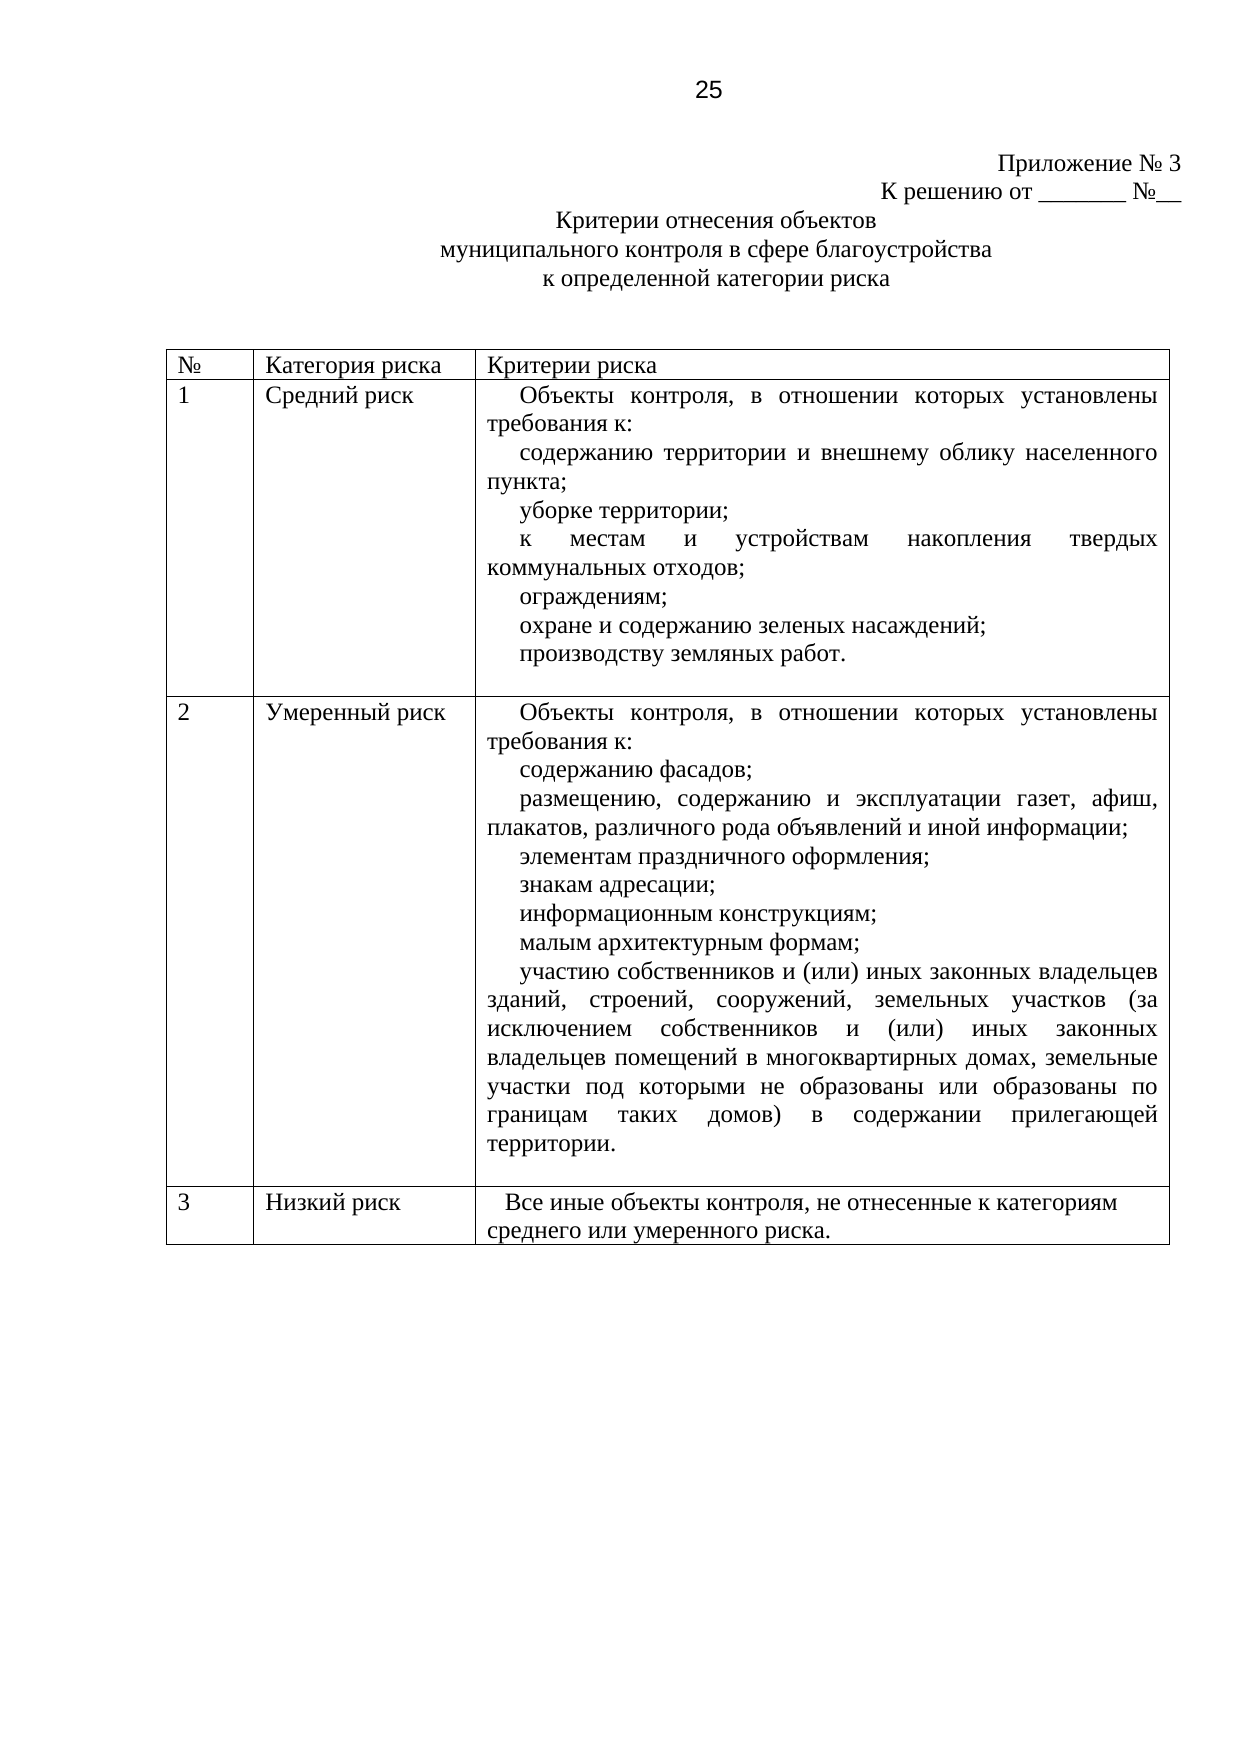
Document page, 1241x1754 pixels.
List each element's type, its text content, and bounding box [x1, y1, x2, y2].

table_header № [167, 350, 253, 379]
table_cell 1 [167, 380, 253, 696]
table_cell Умеренный риск [254, 697, 475, 1186]
table_cell 3 [167, 1187, 253, 1244]
text Критерии отнесения объектов [177, 205, 1181, 234]
table_header Категория риска [254, 350, 475, 379]
table_header Критерии риска [476, 350, 1169, 379]
table_cell Объекты контроля, в отношении которых установлены требования к: содержанию фасадов; размещению, содержанию и эксплуатации газет, афиш, плакатов, различного рода объявлений и иной информации; элементам праздничного оформления; знакам адресации; информационным конструкциям; малым архитектурным формам; участию собственников и (или) иных законных владельцев зданий, строений, сооружений, земельных участков (за исключением собственников и (или) иных законных владельцев помещений в многоквартирных домах, земельные участки под которыми не образованы или образованы по границам таких домов) в содержании прилегающей территории. [476, 697, 1169, 1186]
text муниципального контроля в сфере благоустройства [177, 234, 1181, 263]
table_cell Все иные объекты контроля, не отнесенные к категориям среднего или умеренного риска. [476, 1187, 1169, 1244]
table_cell Средний риск [254, 380, 475, 696]
text Приложение № 3 [177, 148, 1181, 176]
text К решению от _______ №__ [177, 176, 1181, 205]
table_cell 2 [167, 697, 253, 1186]
text к определенной категории риска [177, 263, 1181, 291]
table_cell Объекты контроля, в отношении которых установлены требования к: содержанию территории и внешнему облику населенного пункта; уборке территории; к местам и устройствам накопления твердых коммунальных отходов; ограждениям; охране и содержанию зеленых насаждений; производству земляных работ. [476, 380, 1169, 696]
table_cell Низкий риск [254, 1187, 475, 1244]
